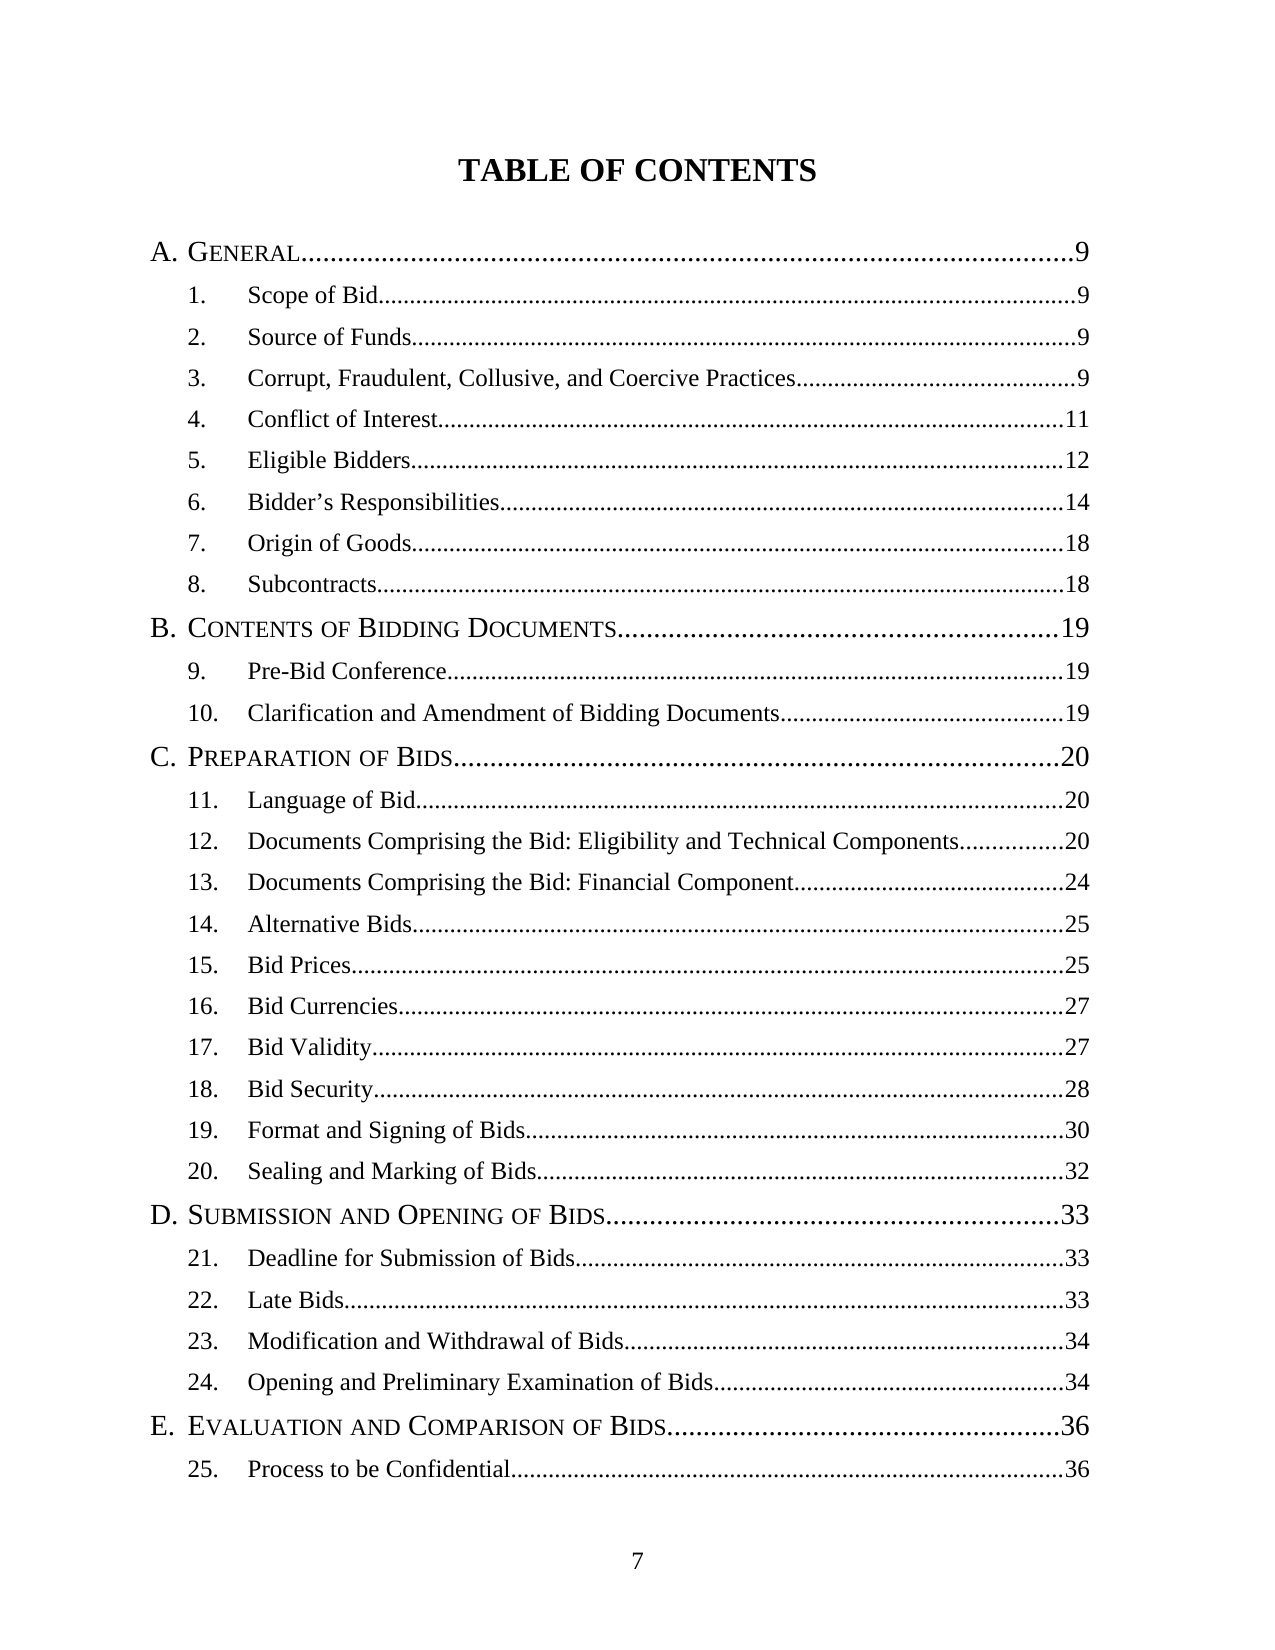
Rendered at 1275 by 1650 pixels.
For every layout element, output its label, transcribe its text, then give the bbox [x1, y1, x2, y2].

text 11. Language of Bid 20 [187, 785, 1125, 814]
text 10. Clarification and Amendment of Bidding Documents 19 [187, 698, 1125, 726]
text 8. Subcontracts 18 [187, 569, 1125, 598]
text 12. Documents Comprising the Bid: Eligibility and Technical Components 20 [187, 826, 1125, 855]
text 20. Sealing and Marking of Bids 32 [187, 1156, 1125, 1185]
text 4. Conflict of Interest 11 [187, 404, 1125, 433]
text TABLE OF CONTENTS [150, 150, 1125, 188]
text 14. Alternative Bids 25 [187, 909, 1125, 937]
text 22. Late Bids 33 [187, 1285, 1125, 1313]
text A. General 9 [150, 234, 1125, 268]
text C. Preparation of Bids 20 [150, 739, 1125, 772]
text 3. Corrupt, Fraudulent, Collusive, and Coercive Practices 9 [187, 363, 1125, 392]
text 5. Eligible Bidders 12 [187, 445, 1125, 474]
text 7. Origin of Goods 18 [187, 528, 1125, 557]
text 17. Bid Validity 27 [187, 1032, 1125, 1061]
text 21. Deadline for Submission of Bids 33 [187, 1243, 1125, 1272]
text B. Contents of Bidding Documents 19 [150, 610, 1125, 644]
text E. Evaluation and Comparison of Bids 36 [150, 1408, 1125, 1442]
text 6. Bidder’s Responsibilities 14 [187, 487, 1125, 515]
text 2. Source of Funds 9 [187, 322, 1125, 350]
text 23. Modification and Withdrawal of Bids 34 [187, 1326, 1125, 1355]
text 19. Format and Signing of Bids 30 [187, 1115, 1125, 1144]
text D. Submission and Opening of Bids 33 [150, 1197, 1125, 1231]
text 13. Documents Comprising the Bid: Financial Component 24 [187, 867, 1125, 896]
text 18. Bid Security 28 [187, 1074, 1125, 1102]
text 25. Process to be Confidential 36 [187, 1454, 1125, 1483]
text 16. Bid Currencies 27 [187, 991, 1125, 1020]
text 1. Scope of Bid 9 [187, 280, 1125, 309]
text 15. Bid Prices 25 [187, 950, 1125, 979]
text 9. Pre-Bid Conference 19 [187, 656, 1125, 685]
text 24. Opening and Preliminary Examination of Bids 34 [187, 1367, 1125, 1396]
